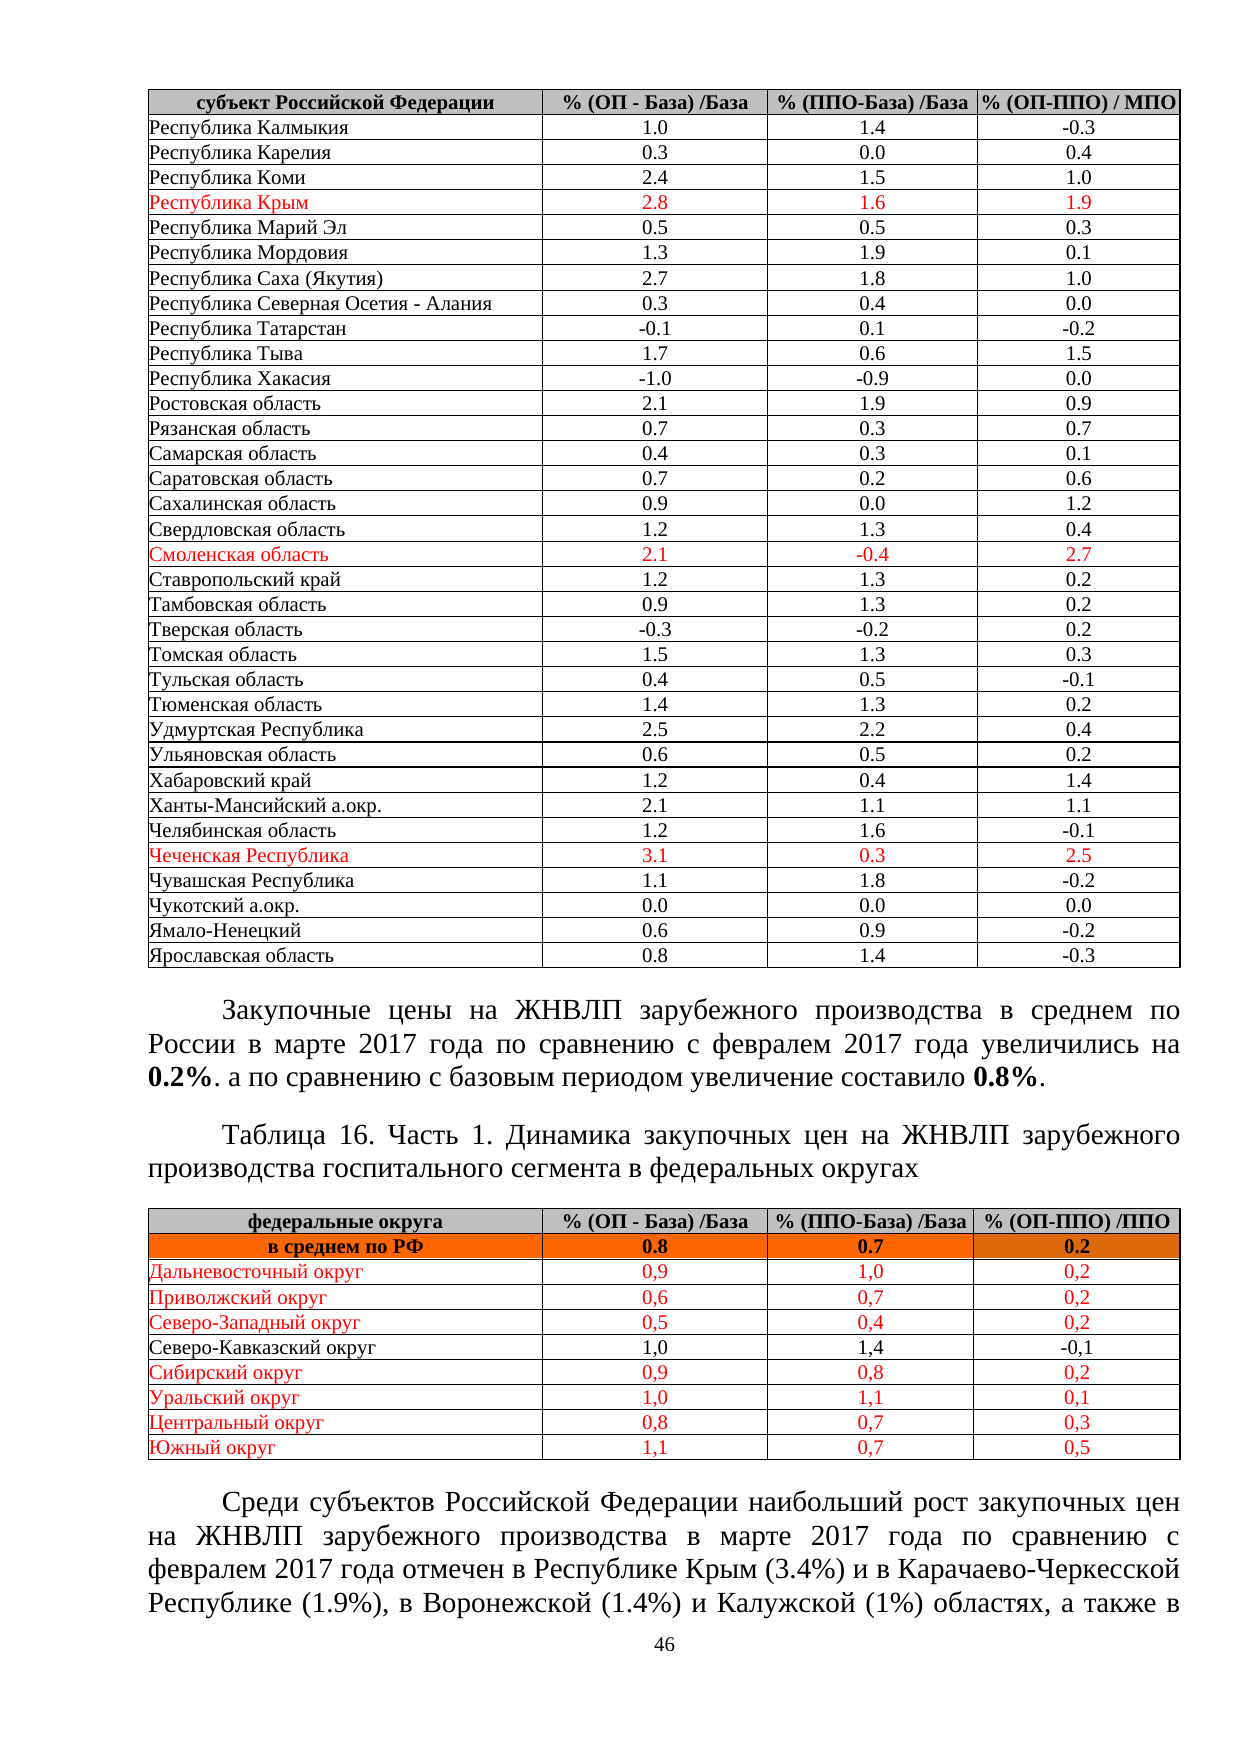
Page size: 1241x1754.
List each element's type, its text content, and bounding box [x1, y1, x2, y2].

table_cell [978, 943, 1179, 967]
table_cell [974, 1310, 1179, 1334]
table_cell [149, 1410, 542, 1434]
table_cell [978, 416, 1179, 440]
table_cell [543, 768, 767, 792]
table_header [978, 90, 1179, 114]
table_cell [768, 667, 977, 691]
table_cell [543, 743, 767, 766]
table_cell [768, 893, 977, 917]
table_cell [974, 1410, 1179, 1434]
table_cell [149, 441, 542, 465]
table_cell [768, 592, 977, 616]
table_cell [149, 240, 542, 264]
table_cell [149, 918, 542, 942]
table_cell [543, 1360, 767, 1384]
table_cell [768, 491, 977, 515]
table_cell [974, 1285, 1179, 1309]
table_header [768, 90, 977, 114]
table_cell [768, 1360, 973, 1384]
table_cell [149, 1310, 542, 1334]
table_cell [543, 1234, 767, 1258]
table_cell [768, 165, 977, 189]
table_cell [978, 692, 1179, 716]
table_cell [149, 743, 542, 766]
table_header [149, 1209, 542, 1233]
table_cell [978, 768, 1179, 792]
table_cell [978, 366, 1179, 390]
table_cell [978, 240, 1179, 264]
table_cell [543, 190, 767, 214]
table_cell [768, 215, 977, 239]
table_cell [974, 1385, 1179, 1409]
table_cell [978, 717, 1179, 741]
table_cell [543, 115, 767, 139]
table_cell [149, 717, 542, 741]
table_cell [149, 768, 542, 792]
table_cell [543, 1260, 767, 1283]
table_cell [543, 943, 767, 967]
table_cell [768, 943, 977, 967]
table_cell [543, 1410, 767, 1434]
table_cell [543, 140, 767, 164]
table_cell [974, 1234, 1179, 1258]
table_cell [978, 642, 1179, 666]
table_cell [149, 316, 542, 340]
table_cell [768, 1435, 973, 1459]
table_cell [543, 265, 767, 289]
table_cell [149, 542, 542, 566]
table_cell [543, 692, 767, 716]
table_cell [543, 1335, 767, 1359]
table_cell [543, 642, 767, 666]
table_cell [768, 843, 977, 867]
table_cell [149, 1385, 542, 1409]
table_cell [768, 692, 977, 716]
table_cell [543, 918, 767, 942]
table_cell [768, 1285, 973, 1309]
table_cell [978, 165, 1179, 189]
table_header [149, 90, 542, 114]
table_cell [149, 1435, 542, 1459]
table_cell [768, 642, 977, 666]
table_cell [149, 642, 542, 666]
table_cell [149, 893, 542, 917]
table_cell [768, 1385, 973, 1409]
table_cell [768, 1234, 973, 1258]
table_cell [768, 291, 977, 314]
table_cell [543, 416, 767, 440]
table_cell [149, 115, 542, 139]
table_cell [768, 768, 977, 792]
text Закупочные цены на ЖНВЛП зарубежного производства в среднем по России в марте 2017 года по сравнению с февралем 2017 года увеличились на 0.2%. а по сравнению с базовым периодом увеличение составило 0.8%. [148, 992, 1181, 1093]
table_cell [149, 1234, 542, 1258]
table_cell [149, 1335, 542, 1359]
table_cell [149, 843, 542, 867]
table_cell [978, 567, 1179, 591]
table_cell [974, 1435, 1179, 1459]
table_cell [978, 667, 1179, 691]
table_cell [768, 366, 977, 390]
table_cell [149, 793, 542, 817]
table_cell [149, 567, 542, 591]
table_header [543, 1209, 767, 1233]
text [148, 1484, 1181, 1618]
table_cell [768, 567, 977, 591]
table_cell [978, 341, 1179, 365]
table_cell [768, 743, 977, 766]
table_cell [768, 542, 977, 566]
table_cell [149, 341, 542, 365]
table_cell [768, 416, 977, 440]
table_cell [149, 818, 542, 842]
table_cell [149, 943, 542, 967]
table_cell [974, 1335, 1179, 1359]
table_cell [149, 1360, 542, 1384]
text Таблица 16. Часть 1. Динамика закупочных цен на ЖНВЛП зарубежного производства госпитального сегмента в федеральных округах [148, 1117, 1181, 1184]
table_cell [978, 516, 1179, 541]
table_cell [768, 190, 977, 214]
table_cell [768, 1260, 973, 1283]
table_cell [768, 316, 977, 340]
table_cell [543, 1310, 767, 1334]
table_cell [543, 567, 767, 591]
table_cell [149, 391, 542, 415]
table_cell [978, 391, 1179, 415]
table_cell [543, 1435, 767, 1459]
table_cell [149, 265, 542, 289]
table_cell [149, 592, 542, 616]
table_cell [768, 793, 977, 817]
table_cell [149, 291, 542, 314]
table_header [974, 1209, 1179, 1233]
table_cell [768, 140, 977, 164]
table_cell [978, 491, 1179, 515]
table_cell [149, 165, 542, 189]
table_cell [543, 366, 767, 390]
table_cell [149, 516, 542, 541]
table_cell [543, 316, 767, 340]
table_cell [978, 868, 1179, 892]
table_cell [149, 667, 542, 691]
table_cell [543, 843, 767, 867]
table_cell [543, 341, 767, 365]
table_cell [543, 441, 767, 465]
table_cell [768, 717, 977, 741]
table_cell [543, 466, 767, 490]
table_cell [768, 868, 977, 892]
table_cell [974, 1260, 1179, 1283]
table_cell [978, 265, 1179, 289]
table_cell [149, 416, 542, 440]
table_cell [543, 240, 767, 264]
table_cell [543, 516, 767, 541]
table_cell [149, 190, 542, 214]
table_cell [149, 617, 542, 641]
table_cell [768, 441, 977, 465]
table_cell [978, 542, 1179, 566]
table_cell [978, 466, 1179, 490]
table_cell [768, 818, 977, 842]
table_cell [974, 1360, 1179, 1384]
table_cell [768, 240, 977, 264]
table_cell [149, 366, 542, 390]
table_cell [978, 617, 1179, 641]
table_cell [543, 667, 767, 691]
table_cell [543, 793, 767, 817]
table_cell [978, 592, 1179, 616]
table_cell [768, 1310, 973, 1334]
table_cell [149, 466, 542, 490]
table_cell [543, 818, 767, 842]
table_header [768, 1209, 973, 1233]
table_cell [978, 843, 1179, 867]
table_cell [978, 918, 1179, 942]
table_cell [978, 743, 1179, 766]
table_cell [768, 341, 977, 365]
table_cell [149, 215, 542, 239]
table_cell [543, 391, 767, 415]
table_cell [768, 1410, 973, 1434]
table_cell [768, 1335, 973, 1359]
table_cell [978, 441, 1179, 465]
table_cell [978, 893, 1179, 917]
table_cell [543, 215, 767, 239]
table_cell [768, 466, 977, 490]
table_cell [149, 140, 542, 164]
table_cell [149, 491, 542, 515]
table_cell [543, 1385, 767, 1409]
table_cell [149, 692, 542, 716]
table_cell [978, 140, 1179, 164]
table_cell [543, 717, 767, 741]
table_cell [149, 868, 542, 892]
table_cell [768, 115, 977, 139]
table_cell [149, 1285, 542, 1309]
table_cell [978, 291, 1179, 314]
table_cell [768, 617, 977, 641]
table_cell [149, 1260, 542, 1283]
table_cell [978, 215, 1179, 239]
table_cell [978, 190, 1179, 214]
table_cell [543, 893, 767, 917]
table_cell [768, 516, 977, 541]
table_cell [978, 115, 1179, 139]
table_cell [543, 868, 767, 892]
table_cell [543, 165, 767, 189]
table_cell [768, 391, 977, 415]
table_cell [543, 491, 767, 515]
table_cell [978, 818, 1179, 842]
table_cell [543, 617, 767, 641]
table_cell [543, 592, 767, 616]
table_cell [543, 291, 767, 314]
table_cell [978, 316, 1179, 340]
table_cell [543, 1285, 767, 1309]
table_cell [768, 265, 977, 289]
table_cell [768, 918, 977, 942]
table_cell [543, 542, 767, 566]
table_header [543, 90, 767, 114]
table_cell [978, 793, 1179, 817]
